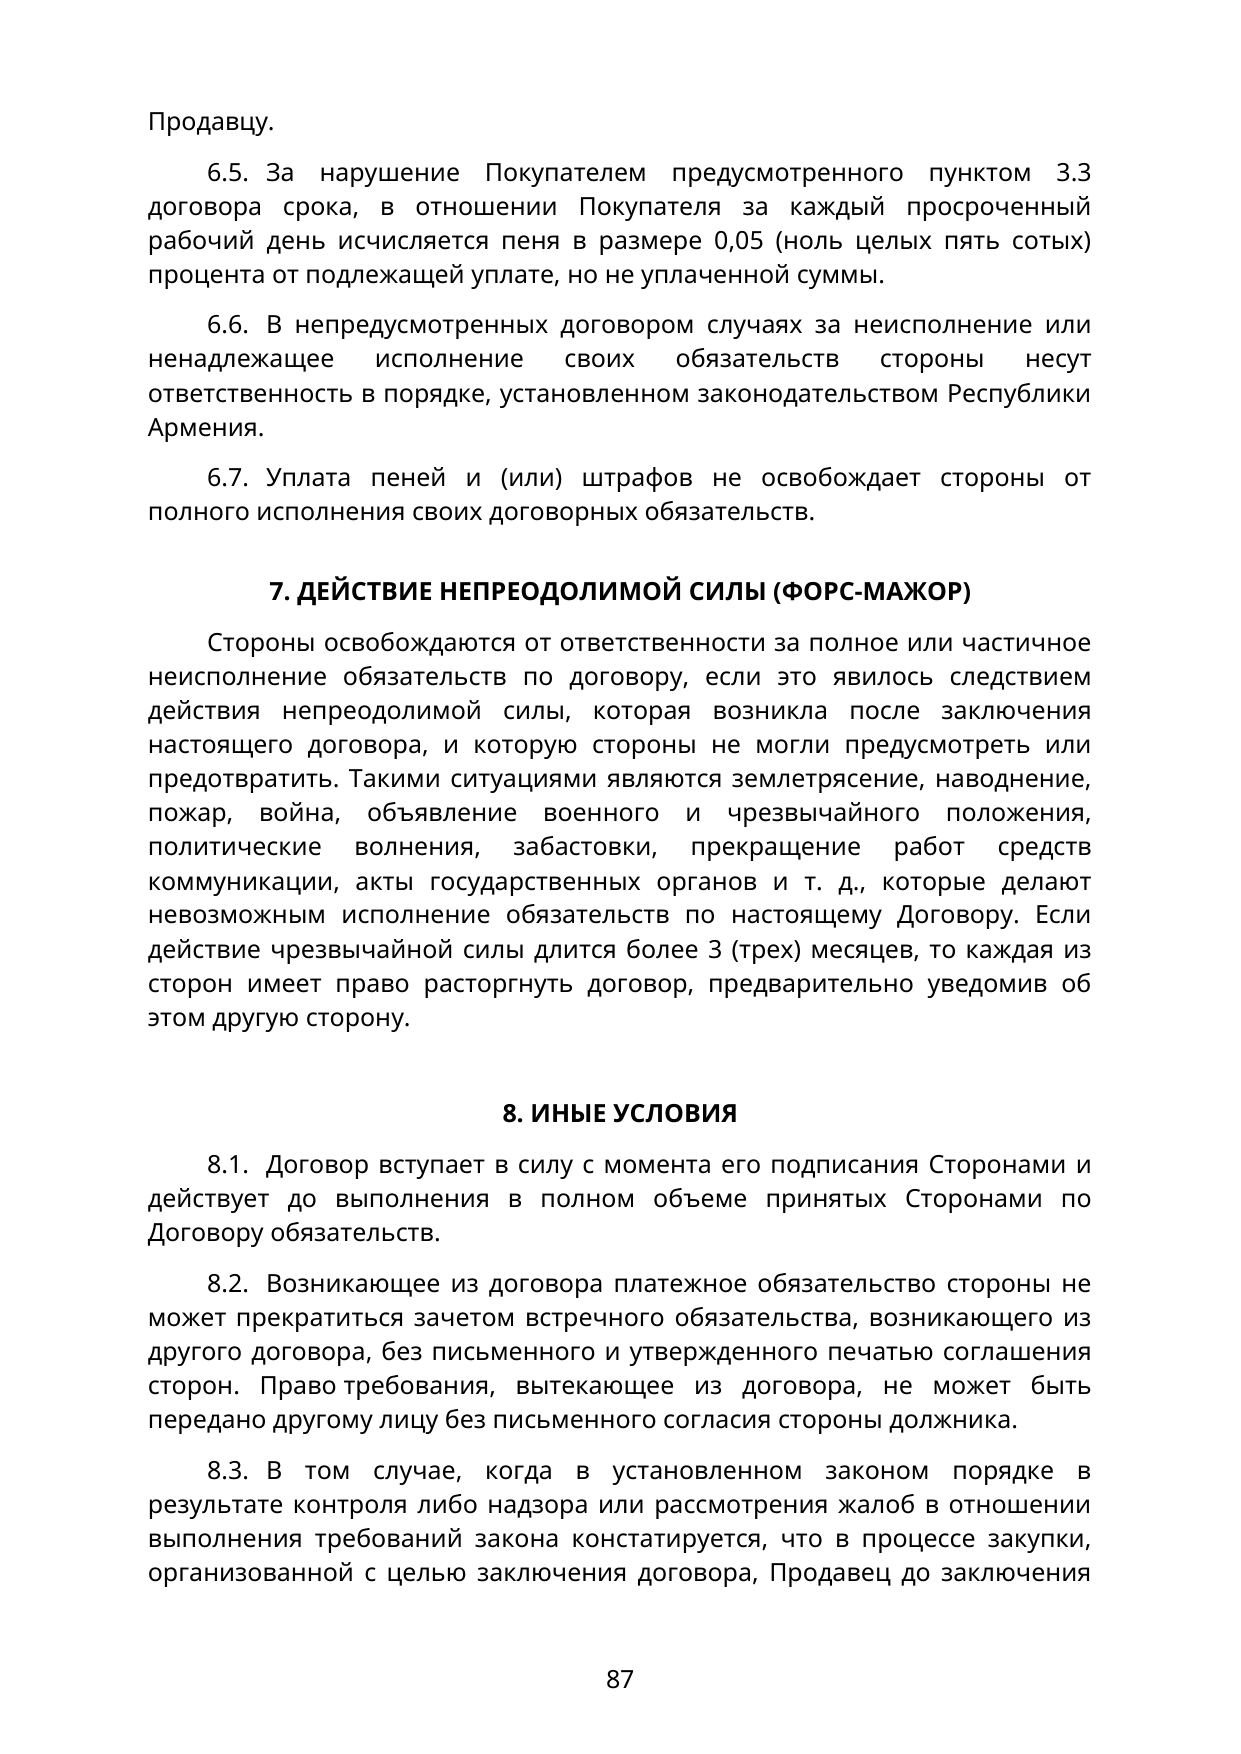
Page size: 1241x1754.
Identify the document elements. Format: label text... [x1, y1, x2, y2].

text 8.1. Договор вступает в силу с момента его подписания Сторонами и действует до выполнения в полном объеме принятых Сторонами по Договору обязательств. [148, 1147, 1092, 1249]
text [148, 1452, 1092, 1589]
text 7. ДЕЙСТВИЕ НЕПРЕОДОЛИМОЙ СИЛЫ (ФОРС-МАЖОР) [148, 574, 1092, 608]
text 8.2. Возникающее из договора платежное обязательство стороны не может прекратиться зачетом встречного обязательства, возникающего из другого договора, без письменного и утвержденного печатью соглашения сторон. Право требования, вытекающее из договора, не может быть передано другому лицу без письменного согласия стороны должника. [148, 1266, 1092, 1436]
text 6.5. За нарушение Покупателем предусмотренного пунктом 3.3 договора срока, в отношении Покупателя за каждый просроченный рабочий день исчисляется пеня в размере 0,05 (ноль целых пять сотых) процента от подлежащей уплате, но не уплаченной суммы. [148, 154, 1092, 290]
text 6.6. В непредусмотренных договором случаях за неисполнение или ненадлежащее исполнение своих обязательств стороны несут ответственность в порядке, установленном законодательством Республики Армения. [148, 307, 1092, 443]
text 8. ИНЫЕ УСЛОВИЯ [148, 1096, 1092, 1130]
text 6.7. Уплата пеней и (или) штрафов не освобождает стороны от полного исполнения своих договорных обязательств. [148, 460, 1092, 528]
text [148, 103, 1092, 137]
text Стороны освобождаются от ответственности за полное или частичное неисполнение обязательств по договору, если это явилось следствием действия непреодолимой силы, которая возникла после заключения настоящего договора, и которую стороны не могли предусмотреть или предотвратить. Такими ситуациями являются землетрясение, наводнение, пожар, война, объявление военного и чрезвычайного положения, политические волнения, забастовки, прекращение работ средств коммуникации, акты государственных органов и т. д., которые делают невозможным исполнение обязательств по настоящему Договору. Если действие чрезвычайной силы длится более 3 (трех) месяцев, то каждая из сторон имеет право расторгнуть договор, предварительно уведомив об этом другую сторону. [148, 625, 1092, 1033]
